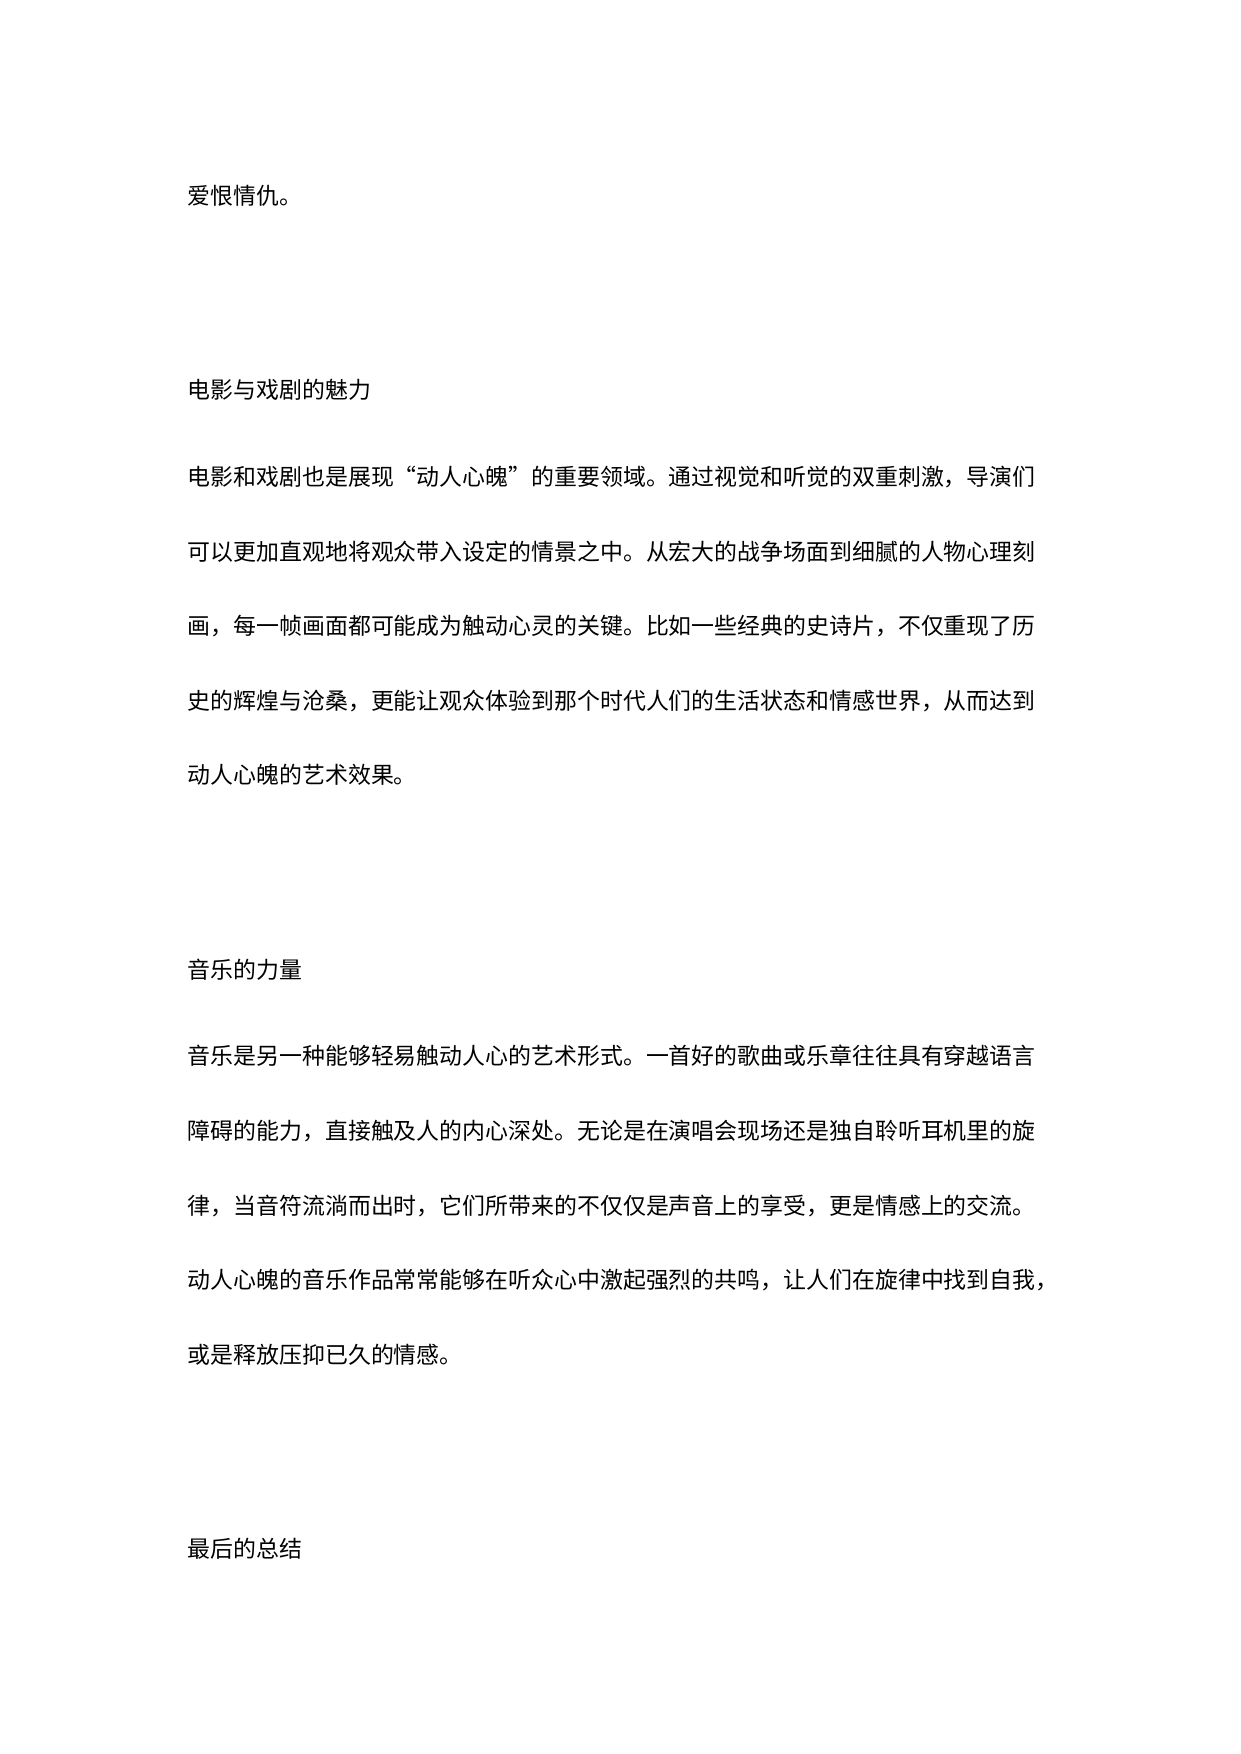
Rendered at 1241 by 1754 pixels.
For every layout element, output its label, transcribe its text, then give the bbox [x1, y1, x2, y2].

text 音乐是另一种能够轻易触动人心的艺术形式。一首好的歌曲或乐章往往具有穿越语言障碍的能力，直接触及人的内心深处。无论是在演唱会现场还是独自聆听耳机里的旋律，当音符流淌而出时，它们所带来的不仅仅是声音上的享受，更是情感上的交流。动人心魄的音乐作品常常能够在听众心中激起强烈的共鸣，让人们在旋律中找到自我，或是释放压抑已久的情感。 [187, 1022, 1053, 1386]
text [187, 162, 1053, 227]
text 电影和戏剧也是展现“动人心魄”的重要领域。通过视觉和听觉的双重刺激，导演们可以更加直观地将观众带入设定的情景之中。从宏大的战争场面到细腻的人物心理刻画，每一帧画面都可能成为触动心灵的关键。比如一些经典的史诗片，不仅重现了历史的辉煌与沧桑，更能让观众体验到那个时代人们的生活状态和情感世界，从而达到动人心魄的艺术效果。 [187, 443, 1053, 807]
text 电影与戏剧的魅力 [187, 356, 1053, 421]
text 最后的总结 [187, 1515, 1053, 1580]
text 音乐的力量 [187, 936, 1053, 1001]
